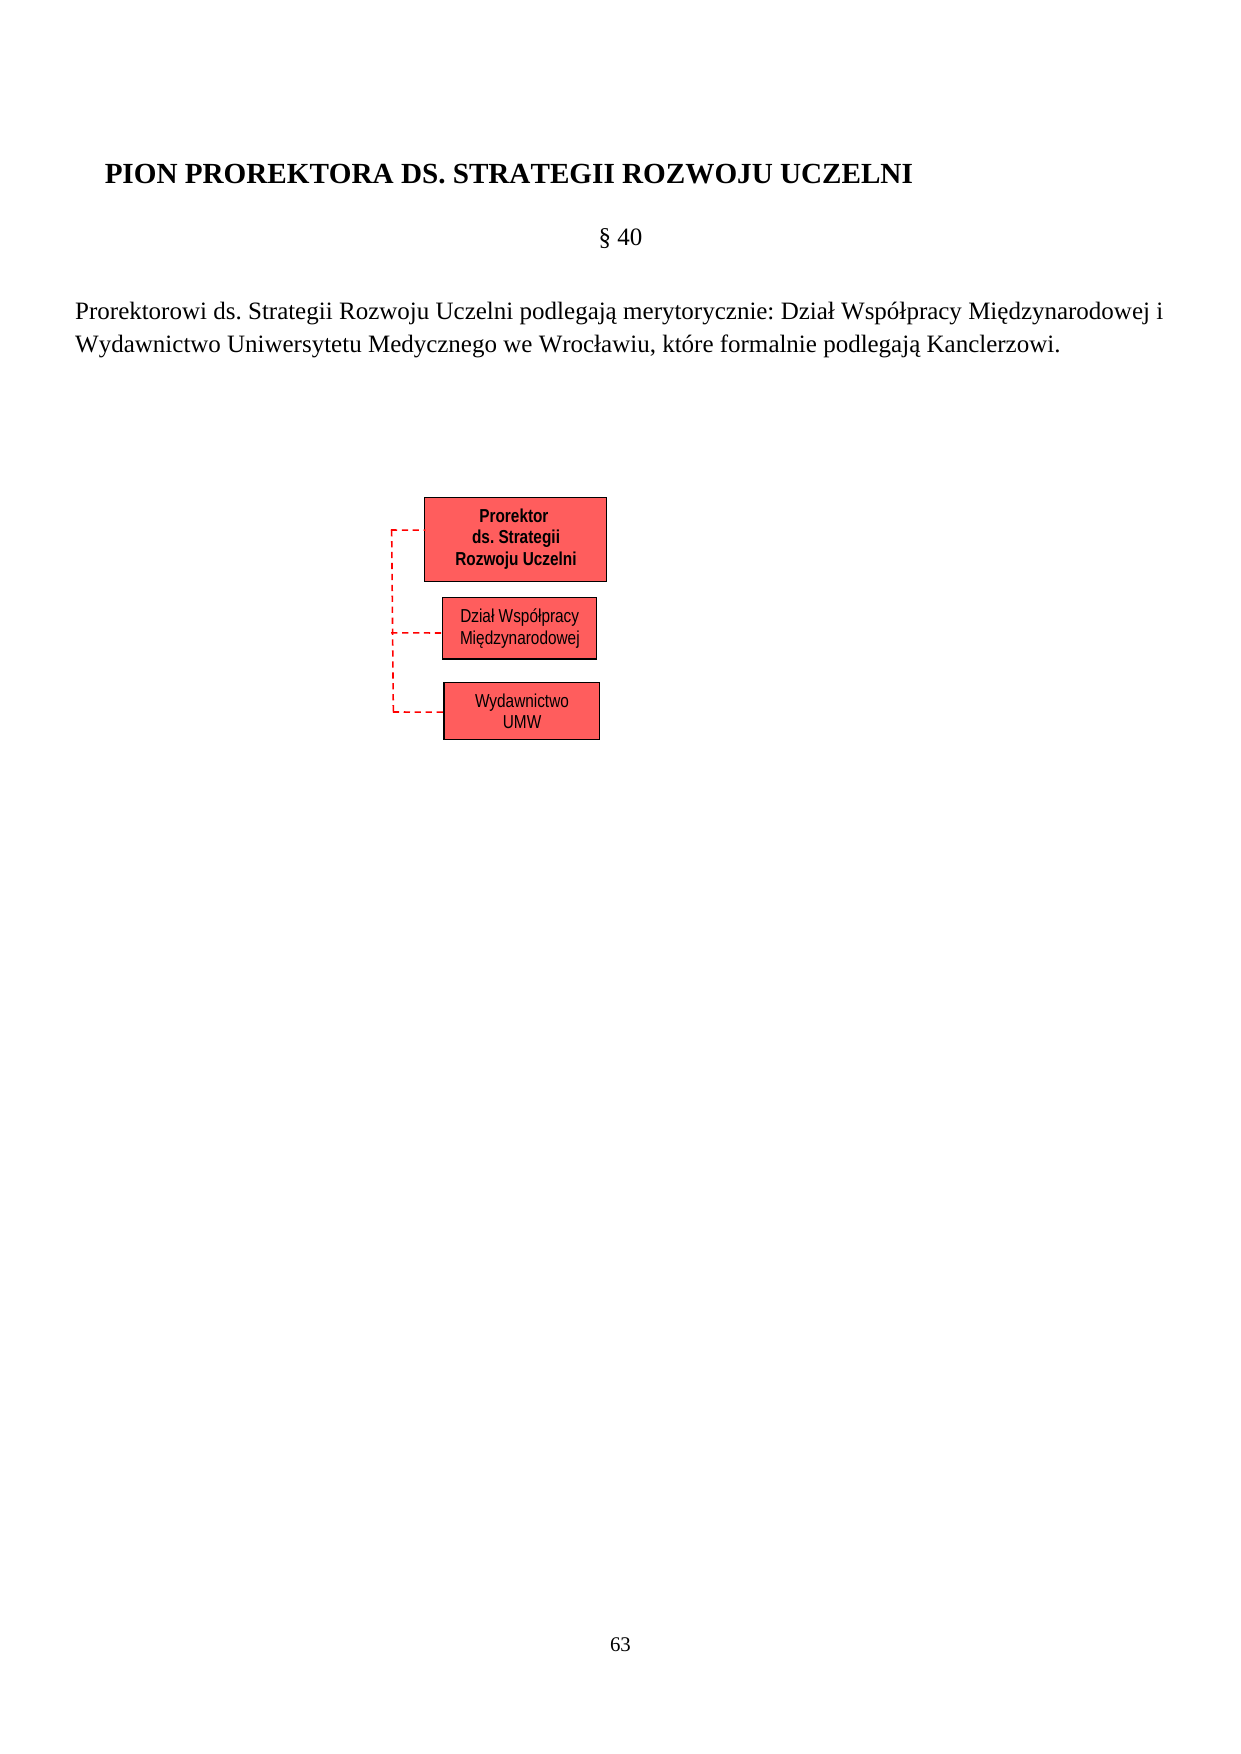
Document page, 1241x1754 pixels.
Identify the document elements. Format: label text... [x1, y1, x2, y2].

subtitle PION PROREKTORA DS. STRATEGII ROZWOJU UCZELNI [104, 156, 1165, 189]
text § 40 [75, 219, 1165, 252]
list Prorektorowi ds. Strategii Rozwoju Uczelni podlegają merytorycznie: Dział Współpracy Międzynarodowej i Wydawnictwo Uniwersytetu Medycznego we Wrocławiu, które formalnie podlegają Kanclerzowi. [75, 296, 1164, 358]
